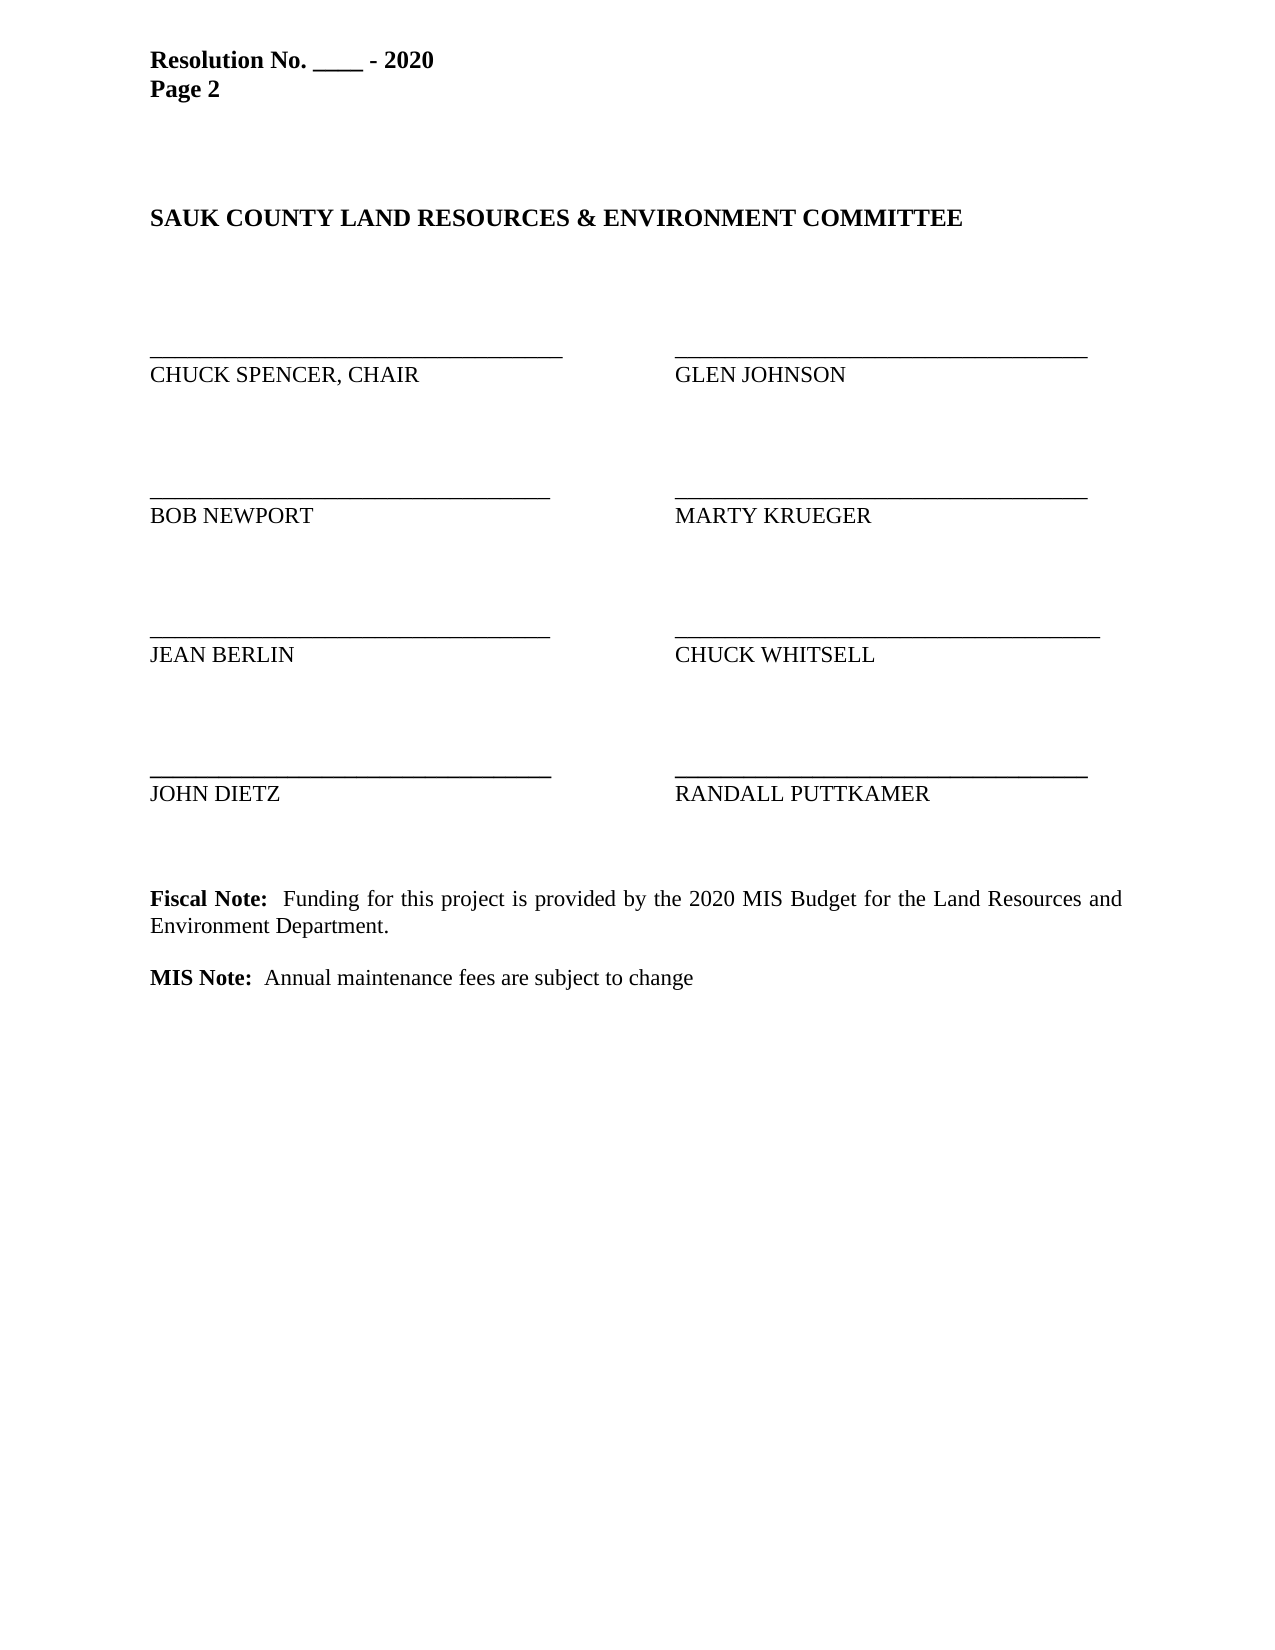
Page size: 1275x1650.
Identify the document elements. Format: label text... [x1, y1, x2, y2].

text JOHN DIETZ RANDALL PUTTKAMER [150, 780, 1125, 806]
text MIS Note: Annual maintenance fees are subject to change [150, 964, 1125, 991]
text ________________________________ __________________________________ [150, 612, 1125, 641]
text JEAN BERLIN CHUCK WHITSELL [150, 641, 1125, 667]
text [150, 473, 1125, 502]
text ___________________________________ ____________________________________ [150, 754, 1125, 780]
text SAUK COUNTY LAND RESOURCES & ENVIRONMENT COMMITTEE [150, 203, 1125, 231]
text bOB NEWPORT MARTY KRUEGER [150, 502, 1125, 528]
text Chuck Spencer, Chair Glen Johnson [150, 361, 1125, 387]
text _________________________________ _________________________________ [150, 332, 1125, 361]
text Fiscal Note: Funding for this project is provided by the 2020 MIS Budget for the Land Resources and Environment Department. [150, 885, 1125, 938]
